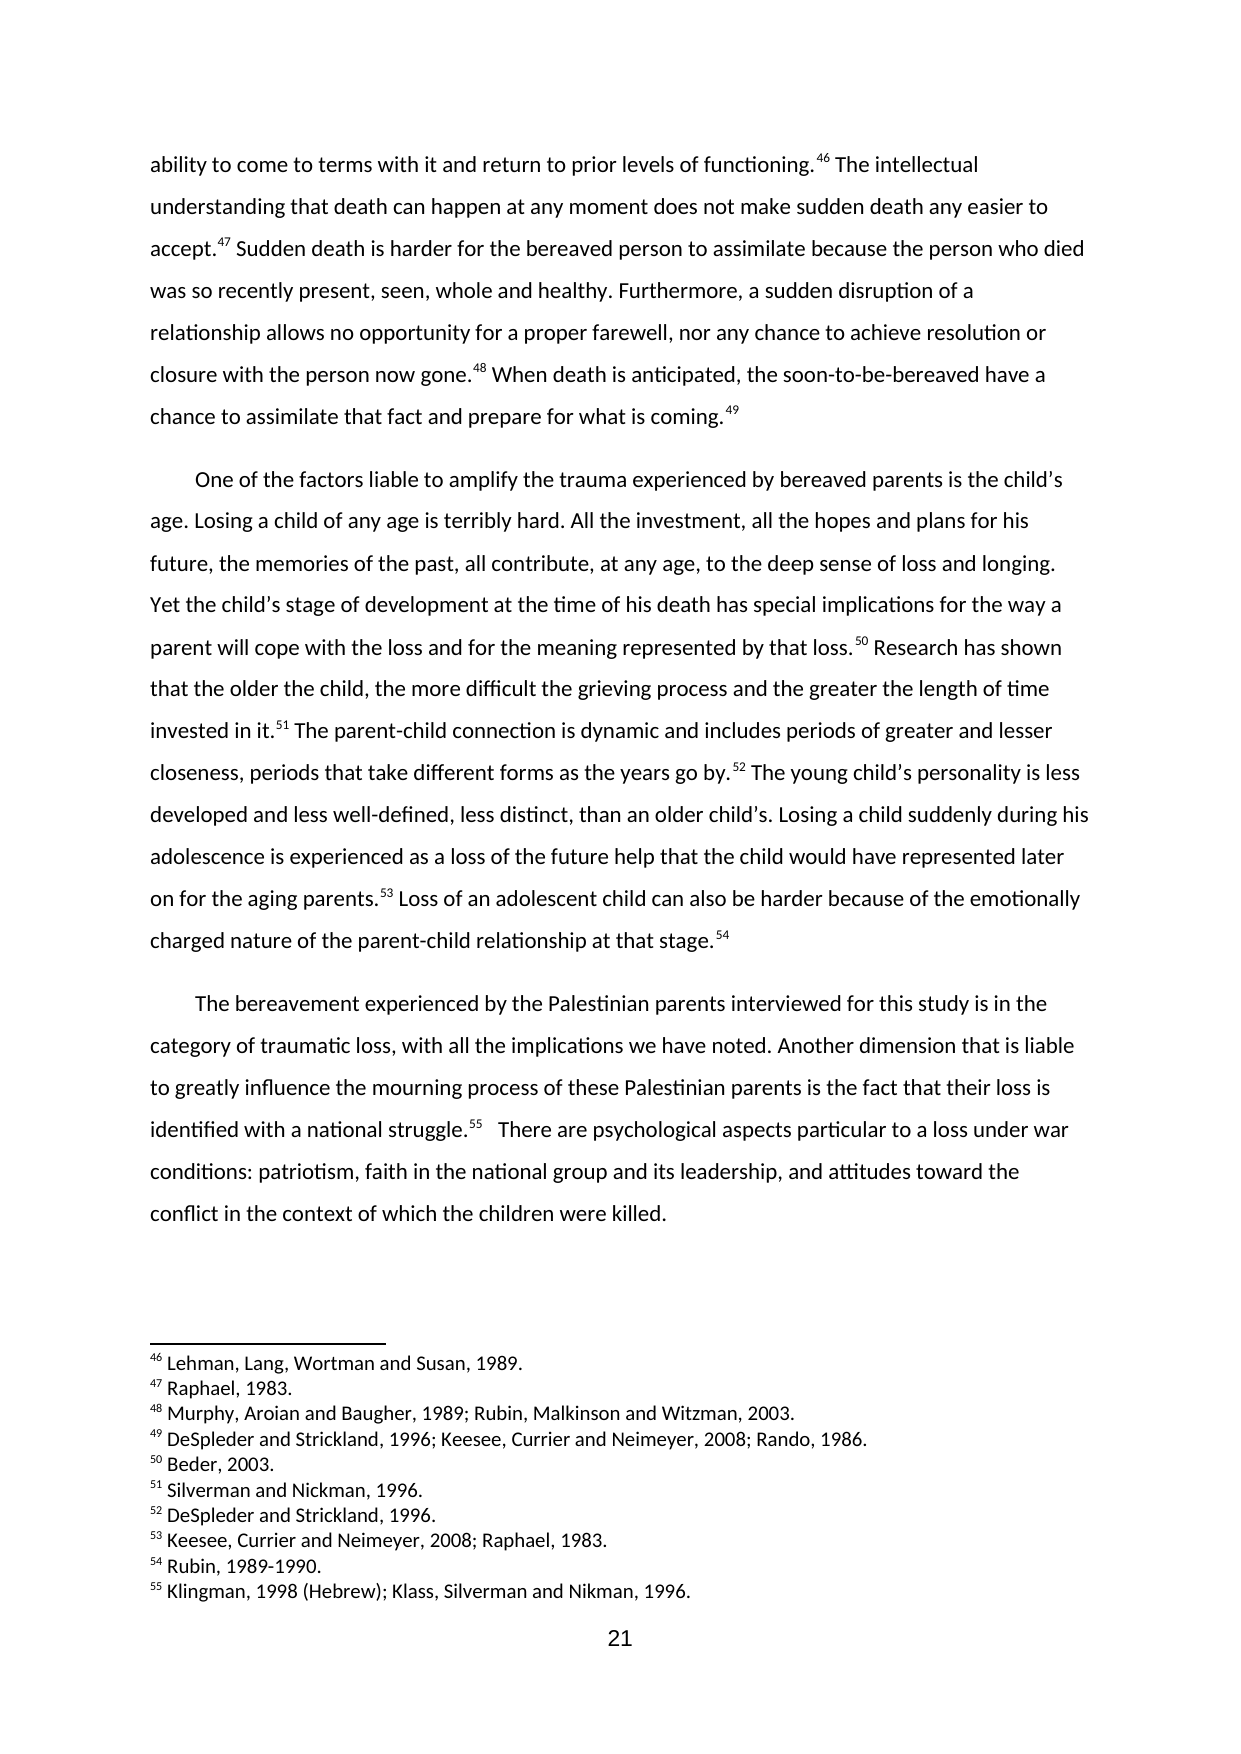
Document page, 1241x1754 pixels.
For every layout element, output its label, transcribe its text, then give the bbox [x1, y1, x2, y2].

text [150, 150, 1090, 430]
text The bereavement experienced by the Palestinian parents interviewed for this study is in the category of traumatic loss, with all the implications we have noted. Another dimension that is liable to greatly influence the mourning process of these Palestinian parents is the fact that their loss is identified with a national struggle. There are psychological aspects particular to a loss under war conditions: patriotism, faith in the national group and its leadership, and attitudes toward the conflict in the context of which the children were killed. [150, 989, 1090, 1227]
text One of the factors liable to amplify the trauma experienced by bereaved parents is the child’s age. Losing a child of any age is terribly hard. All the investment, all the hopes and plans for his future, the memories of the past, all contribute, at any age, to the deep sense of loss and longing. Yet the child’s stage of development at the time of his death has special implications for the way a parent will cope with the loss and for the meaning represented by that loss. Research has shown that the older the child, the more difficult the grieving process and the greater the length of time invested in it. The parent-child connection is dynamic and includes periods of greater and lesser closeness, periods that take different forms as the years go by. The young child’s personality is less developed and less well-defined, less distinct, than an older child’s. Losing a child suddenly during his adolescence is experienced as a loss of the future help that the child would have represented later on for the aging parents. Loss of an adolescent child can also be harder because of the emotionally charged nature of the parent-child relationship at that stage. [150, 465, 1090, 954]
